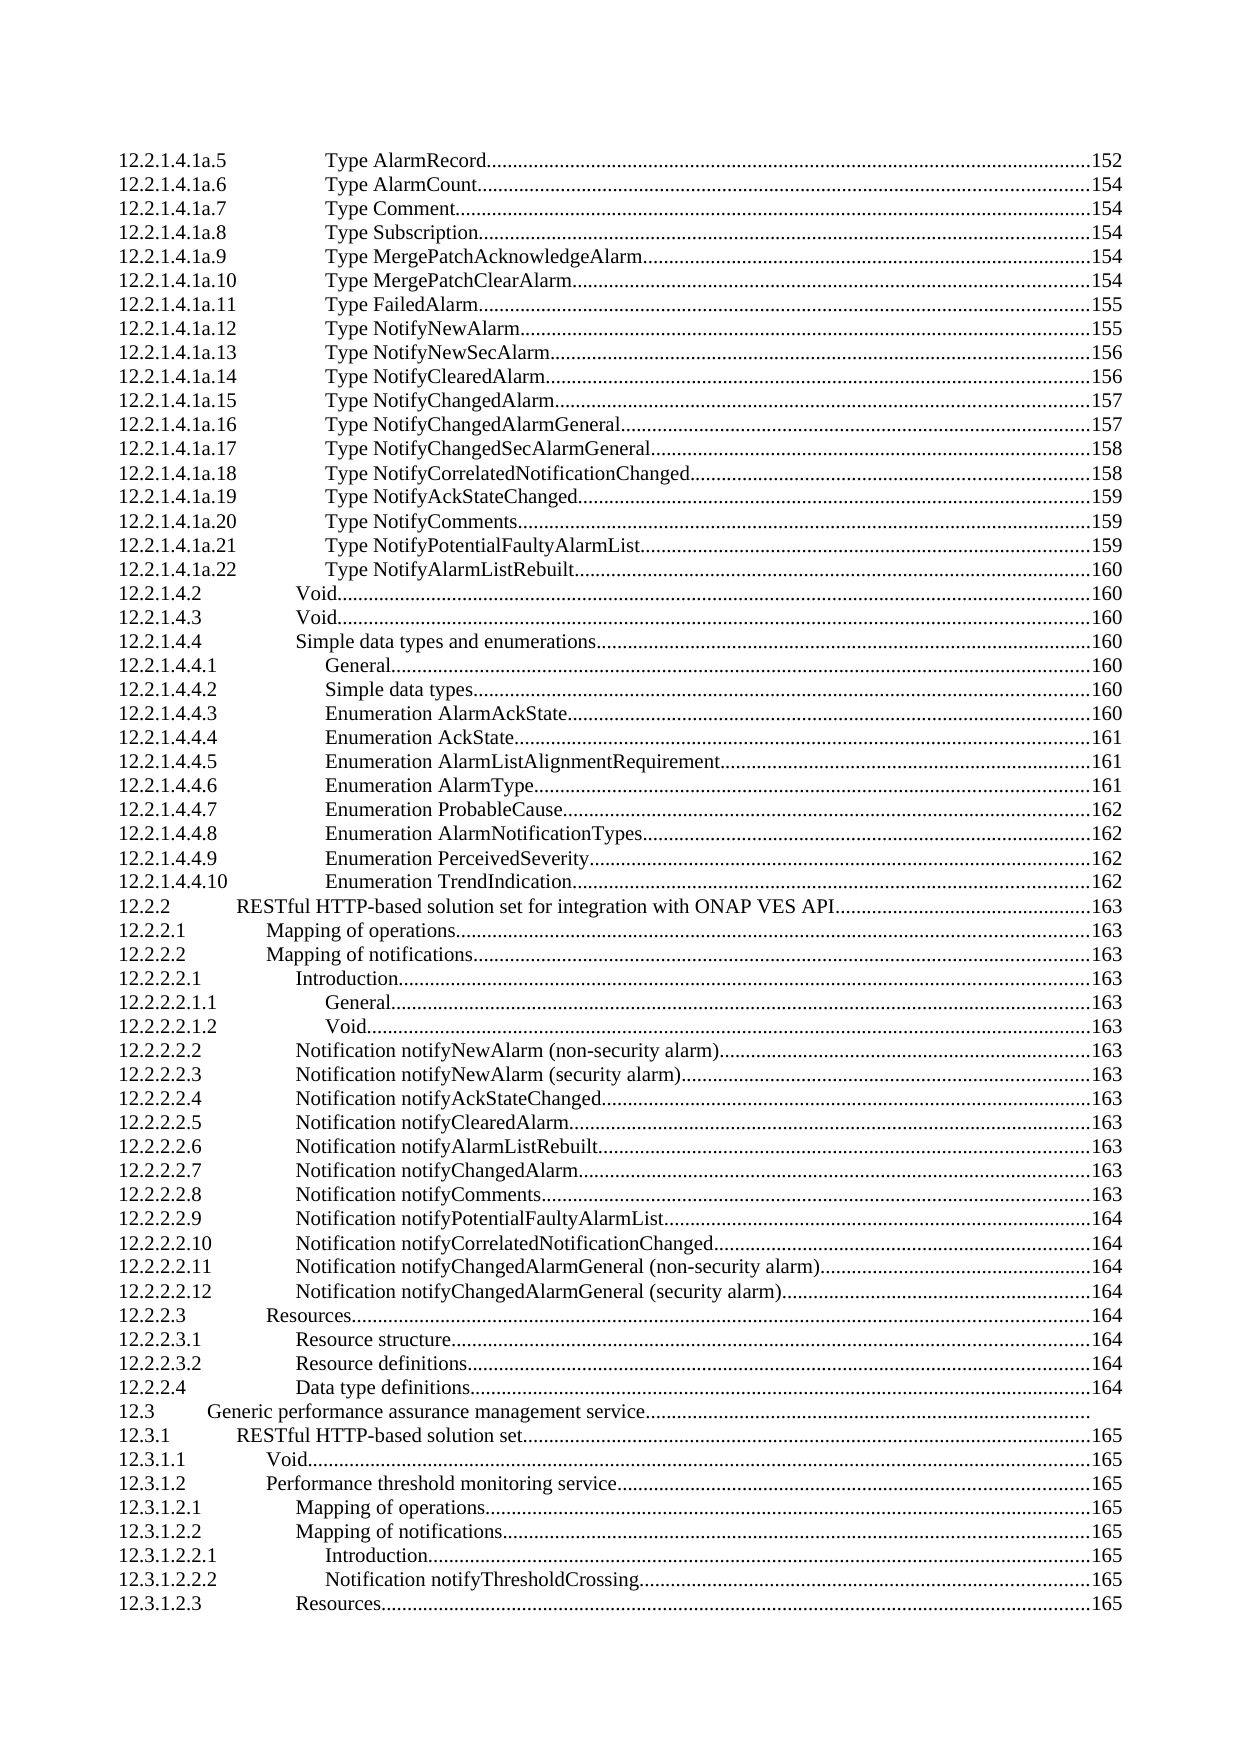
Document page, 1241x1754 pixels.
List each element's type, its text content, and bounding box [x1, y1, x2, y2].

text 12.3.1.2.3 Resources 165 [118, 1591, 1122, 1615]
text 12.2.1.4.4 Simple data types and enumerations 160 [118, 629, 1122, 653]
text 12.2.1.4.1a.5 Type AlarmRecord 152 [118, 148, 1122, 172]
text 12.3.1.2.2 Mapping of notifications 165 [118, 1519, 1122, 1543]
text 12.2.1.4.1a.18 Type NotifyCorrelatedNotificationChanged 158 [118, 460, 1122, 484]
text 12.2.2.2.9 Notification notifyPotentialFaultyAlarmList 164 [118, 1206, 1122, 1230]
text 12.2.1.4.1a.6 Type AlarmCount 154 [118, 172, 1122, 196]
text 12.2.2.2 Mapping of notifications 163 [118, 942, 1122, 966]
text 12.2.1.4.1a.19 Type NotifyAckStateChanged 159 [118, 484, 1122, 508]
text 12.2.1.4.1a.9 Type MergePatchAcknowledgeAlarm 154 [118, 244, 1122, 268]
text 12.3.1 RESTful HTTP-based solution set 165 [118, 1423, 1122, 1447]
text 12.2.1.4.1a.21 Type NotifyPotentialFaultyAlarmList 159 [118, 533, 1122, 557]
text 12.3.1.2.2.1 Introduction 165 [118, 1543, 1122, 1567]
text 12.2.2.2.2 Notification notifyNewAlarm (non-security alarm) 163 [118, 1038, 1122, 1062]
text 12.2.2.3.2 Resource definitions 164 [118, 1351, 1122, 1375]
text 12.2.1.4.3 Void 160 [118, 605, 1122, 629]
text 12.2.1.4.1a.14 Type NotifyClearedAlarm 156 [118, 364, 1122, 388]
text 12.2.2.2.6 Notification notifyAlarmListRebuilt 163 [118, 1134, 1122, 1158]
text 12.2.2.3.1 Resource structure 164 [118, 1327, 1122, 1351]
text 12.2.1.4.1a.16 Type NotifyChangedAlarmGeneral 157 [118, 412, 1122, 436]
text 12.2.1.4.4.4 Enumeration AckState 161 [118, 725, 1122, 749]
text 12.2.2.1 Mapping of operations 163 [118, 918, 1122, 942]
text 12.2.1.4.4.3 Enumeration AlarmAckState 160 [118, 701, 1122, 725]
text 12.2.1.4.1a.13 Type NotifyNewSecAlarm 156 [118, 340, 1122, 364]
text 12.2.1.4.4.7 Enumeration ProbableCause 162 [118, 797, 1122, 821]
text 12.2.1.4.1a.12 Type NotifyNewAlarm 155 [118, 316, 1122, 340]
text 12.2.1.4.4.5 Enumeration AlarmListAlignmentRequirement 161 [118, 749, 1122, 773]
text 12.3.1.2 Performance threshold monitoring service 165 [118, 1471, 1122, 1495]
text 12.2.2 RESTful HTTP-based solution set for integration with ONAP VES API 163 [118, 893, 1122, 918]
text 12.2.2.2.1 Introduction 163 [118, 966, 1122, 990]
text 12.3.1.1 Void 165 [118, 1447, 1122, 1471]
text 12.2.2.2.1.2 Void 163 [118, 1014, 1122, 1038]
text 12.2.2.2.1.1 General 163 [118, 990, 1122, 1014]
text 12.2.1.4.4.8 Enumeration AlarmNotificationTypes 162 [118, 821, 1122, 845]
text 12.2.2.2.8 Notification notifyComments 163 [118, 1182, 1122, 1206]
text 12.2.1.4.4.6 Enumeration AlarmType 161 [118, 773, 1122, 797]
text 12.2.1.4.4.1 General 160 [118, 653, 1122, 677]
text 12.2.1.4.1a.8 Type Subscription 154 [118, 220, 1122, 244]
text 12.2.1.4.4.10 Enumeration TrendIndication 162 [118, 869, 1122, 893]
text 12.2.2.2.10 Notification notifyCorrelatedNotificationChanged 164 [118, 1230, 1122, 1254]
text 12.2.1.4.4.2 Simple data types 160 [118, 677, 1122, 701]
text 12.2.2.3 Resources 164 [118, 1303, 1122, 1327]
text 12.2.2.2.7 Notification notifyChangedAlarm 163 [118, 1158, 1122, 1182]
text 12.2.2.4 Data type definitions 164 [118, 1375, 1122, 1399]
text 12.2.2.2.11 Notification notifyChangedAlarmGeneral (non-security alarm) 164 [118, 1254, 1122, 1278]
text 12.2.1.4.1a.11 Type FailedAlarm 155 [118, 292, 1122, 316]
text 12.2.2.2.5 Notification notifyClearedAlarm 163 [118, 1110, 1122, 1134]
text 12.2.1.4.4.9 Enumeration PerceivedSeverity 162 [118, 845, 1122, 869]
text 12.3.1.2.2.2 Notification notifyThresholdCrossing 165 [118, 1567, 1122, 1591]
text 12.2.1.4.1a.22 Type NotifyAlarmListRebuilt 160 [118, 557, 1122, 581]
text 12.2.1.4.1a.7 Type Comment 154 [118, 196, 1122, 220]
text 12.2.2.2.3 Notification notifyNewAlarm (security alarm) 163 [118, 1062, 1122, 1086]
text 12.2.1.4.1a.15 Type NotifyChangedAlarm 157 [118, 388, 1122, 412]
text 12.2.1.4.1a.17 Type NotifyChangedSecAlarmGeneral 158 [118, 436, 1122, 460]
text 12.3.1.2.1 Mapping of operations 165 [118, 1495, 1122, 1519]
text 12.2.1.4.1a.10 Type MergePatchClearAlarm 154 [118, 268, 1122, 292]
text 12.3 Generic performance assurance management service 165 [118, 1399, 1078, 1423]
text 12.2.1.4.1a.20 Type NotifyComments 159 [118, 508, 1122, 533]
text 12.2.1.4.2 Void 160 [118, 581, 1122, 605]
text 12.2.2.2.4 Notification notifyAckStateChanged 163 [118, 1086, 1122, 1110]
text 12.2.2.2.12 Notification notifyChangedAlarmGeneral (security alarm) 164 [118, 1278, 1122, 1303]
